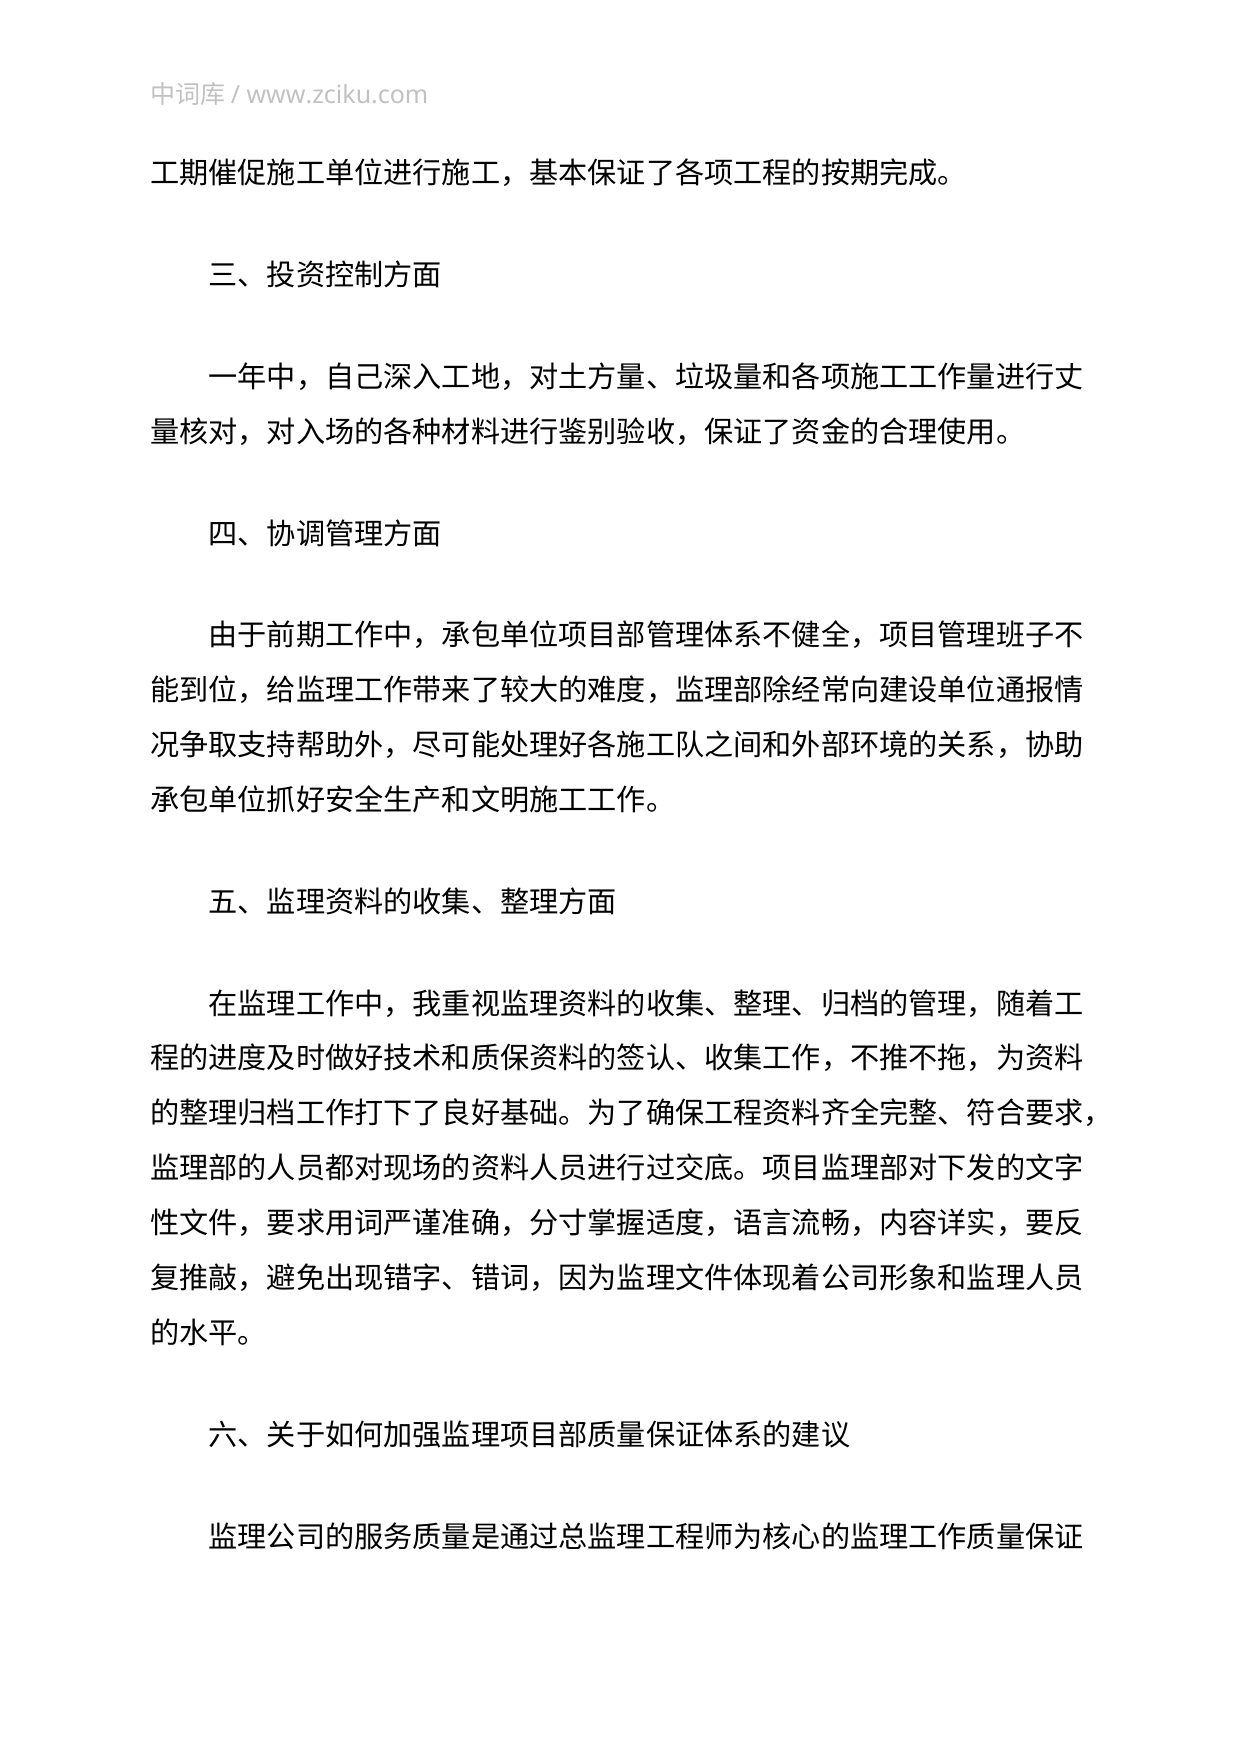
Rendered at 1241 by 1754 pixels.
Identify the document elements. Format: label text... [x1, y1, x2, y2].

text 六、关于如何加强监理项目部质量保证体系的建议 [150, 1411, 1090, 1454]
text 五、监理资料的收集、整理方面 [150, 878, 1090, 921]
text 由于前期工作中，承包单位项目部管理体系不健全，项目管理班子不能到位，给监理工作带来了较大的难度，监理部除经常向建设单位通报情况争取支持帮助外，尽可能处理好各施工队之间和外部环境的关系，协助承包单位抓好安全生产和文明施工工作。 [150, 612, 1090, 819]
text 一年中，自己深入工地，对土方量、垃圾量和各项施工工作量进行丈量核对，对入场的各种材料进行鉴别验收，保证了资金的合理使用。 [150, 353, 1090, 451]
text 三、投资控制方面 [150, 252, 1090, 294]
text 四、协调管理方面 [150, 510, 1090, 552]
text 在监理工作中，我重视监理资料的收集、整理、归档的管理，随着工程的进度及时做好技术和质保资料的签认、收集工作，不推不拖，为资料的整理归档工作打下了良好基础。为了确保工程资料齐全完整、符合要求，监理部的人员都对现场的资料人员进行过交底。项目监理部对下发的文字性文件，要求用词严谨准确，分寸掌握适度，语言流畅，内容详实，要反复推敲，避免出现错字、错词，因为监理文件体现着公司形象和监理人员的水平。 [150, 980, 1090, 1352]
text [150, 150, 1090, 192]
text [150, 1513, 1090, 1555]
